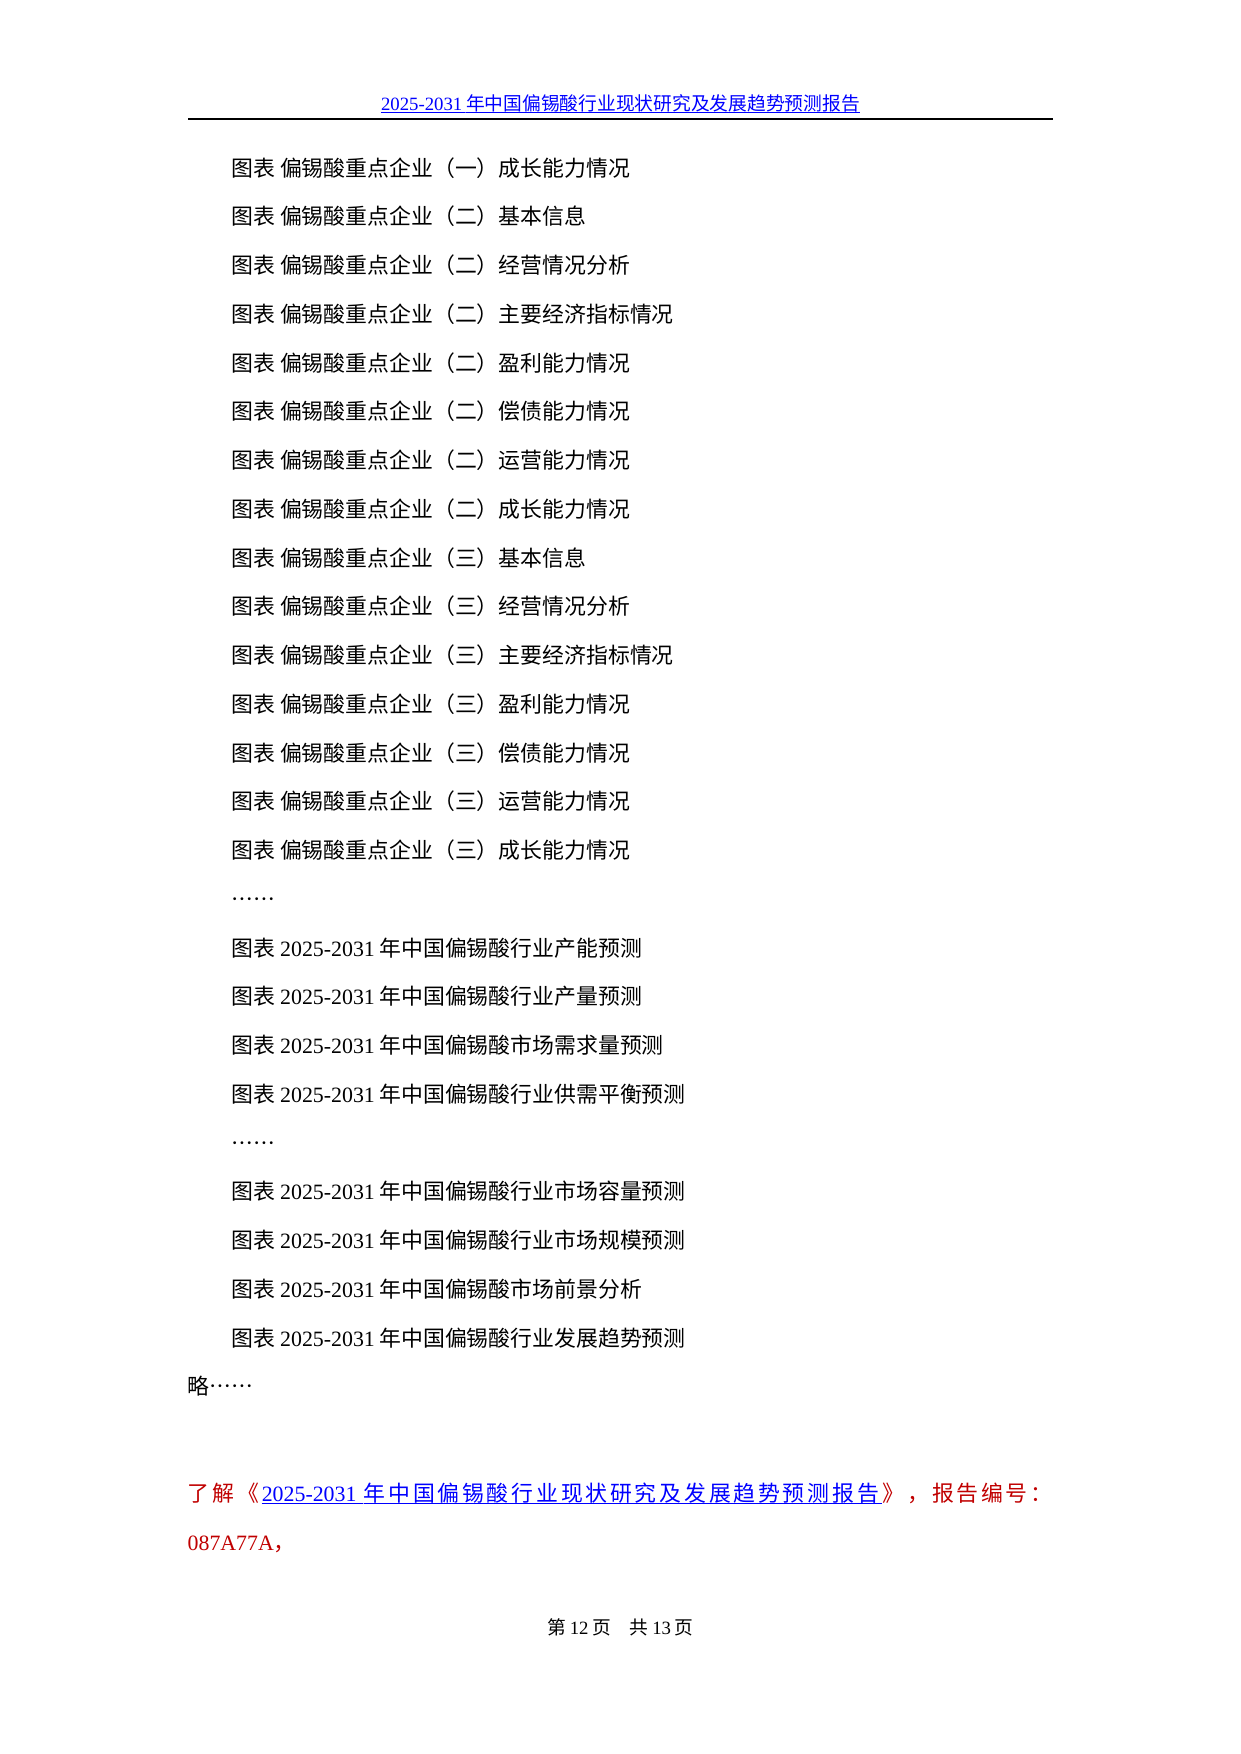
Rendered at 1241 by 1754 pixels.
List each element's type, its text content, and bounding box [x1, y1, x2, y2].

text 了解《2025-2031年中国偏锡酸行业现状研究及发展趋势预测报告》，报告编号：087A77A， [187, 1475, 1053, 1557]
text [187, 150, 1053, 1401]
